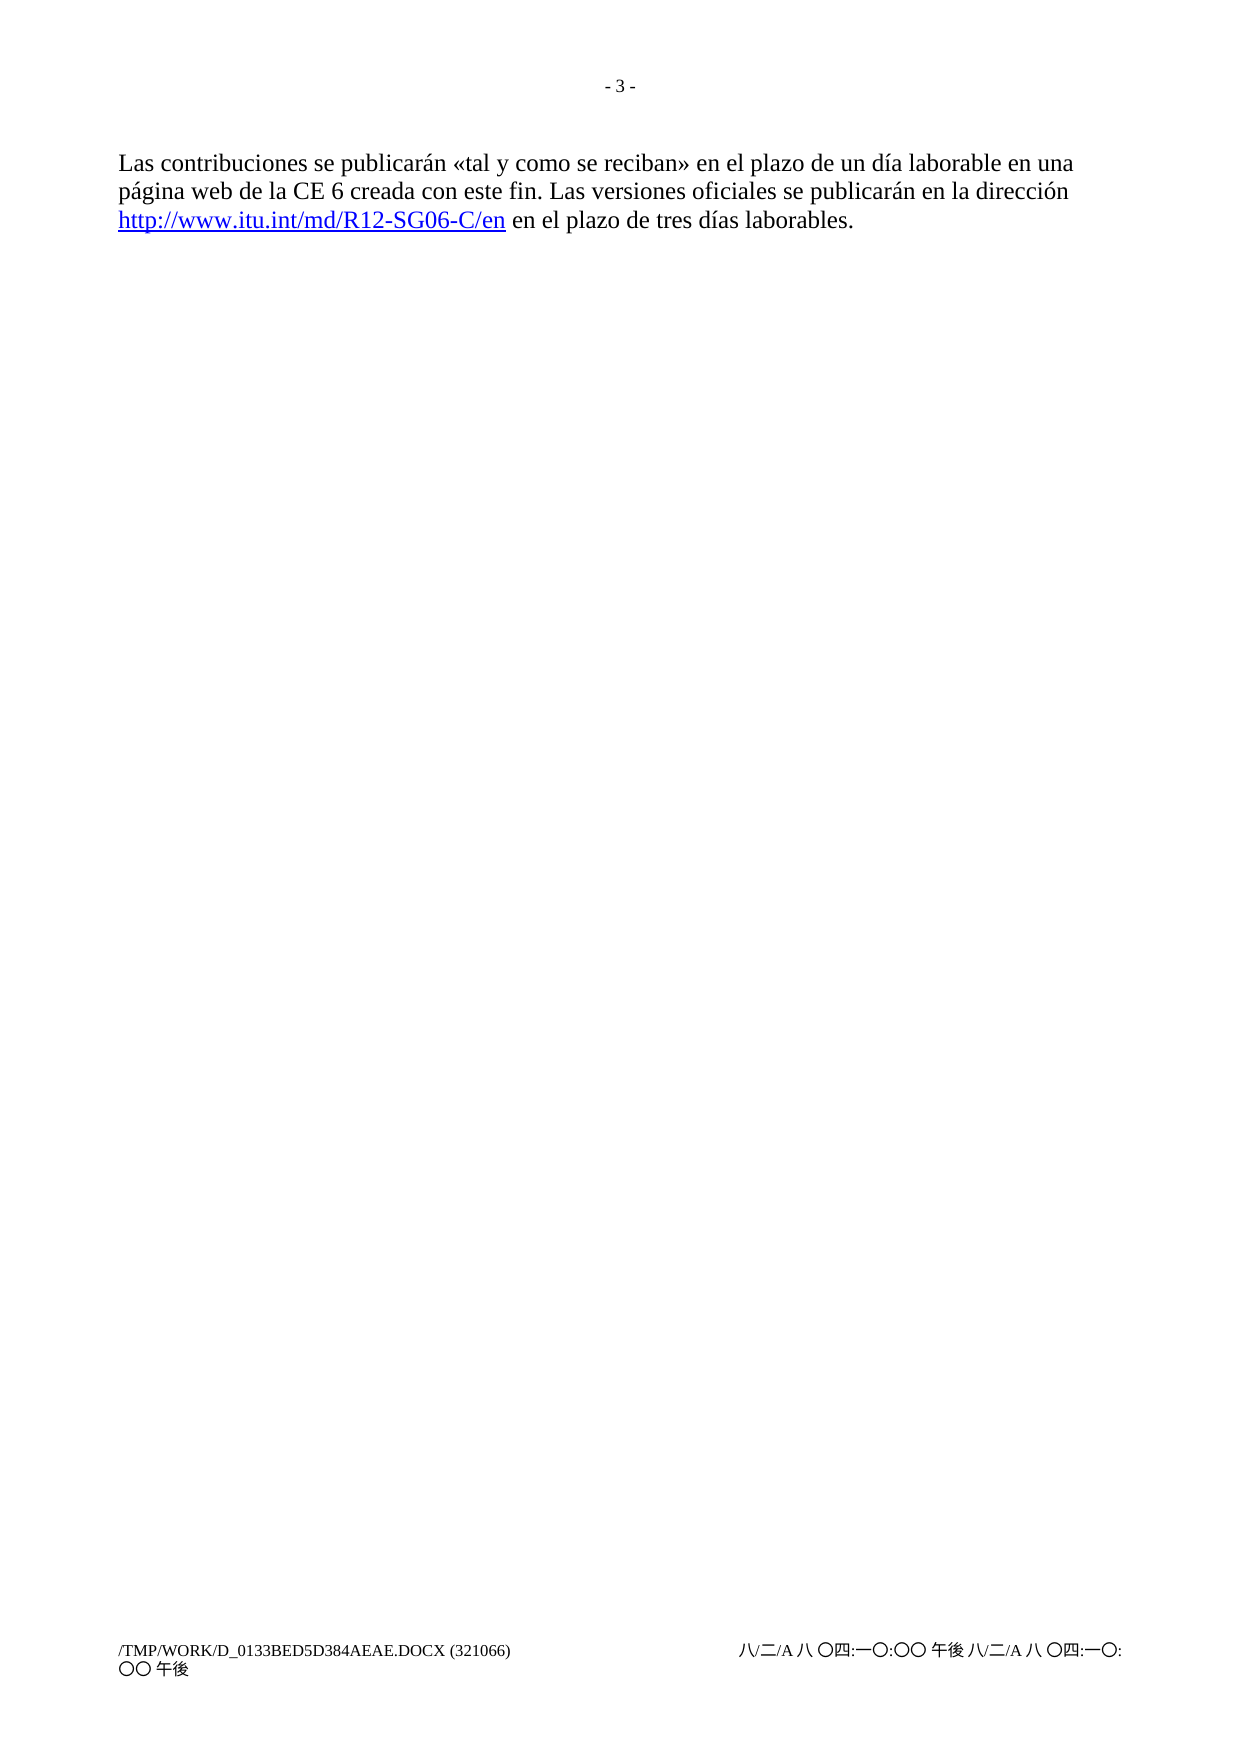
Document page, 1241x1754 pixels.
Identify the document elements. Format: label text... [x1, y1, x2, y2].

text Las contribuciones se publicarán «tal y como se reciban» en el plazo de un día laborable en una página web de la CE 6 creada con este fin. Las versiones oficiales se publicarán en la dirección http://www.itu.int/md/R12-SG06-C/en en el plazo de tres días laborables. [118, 148, 1122, 234]
